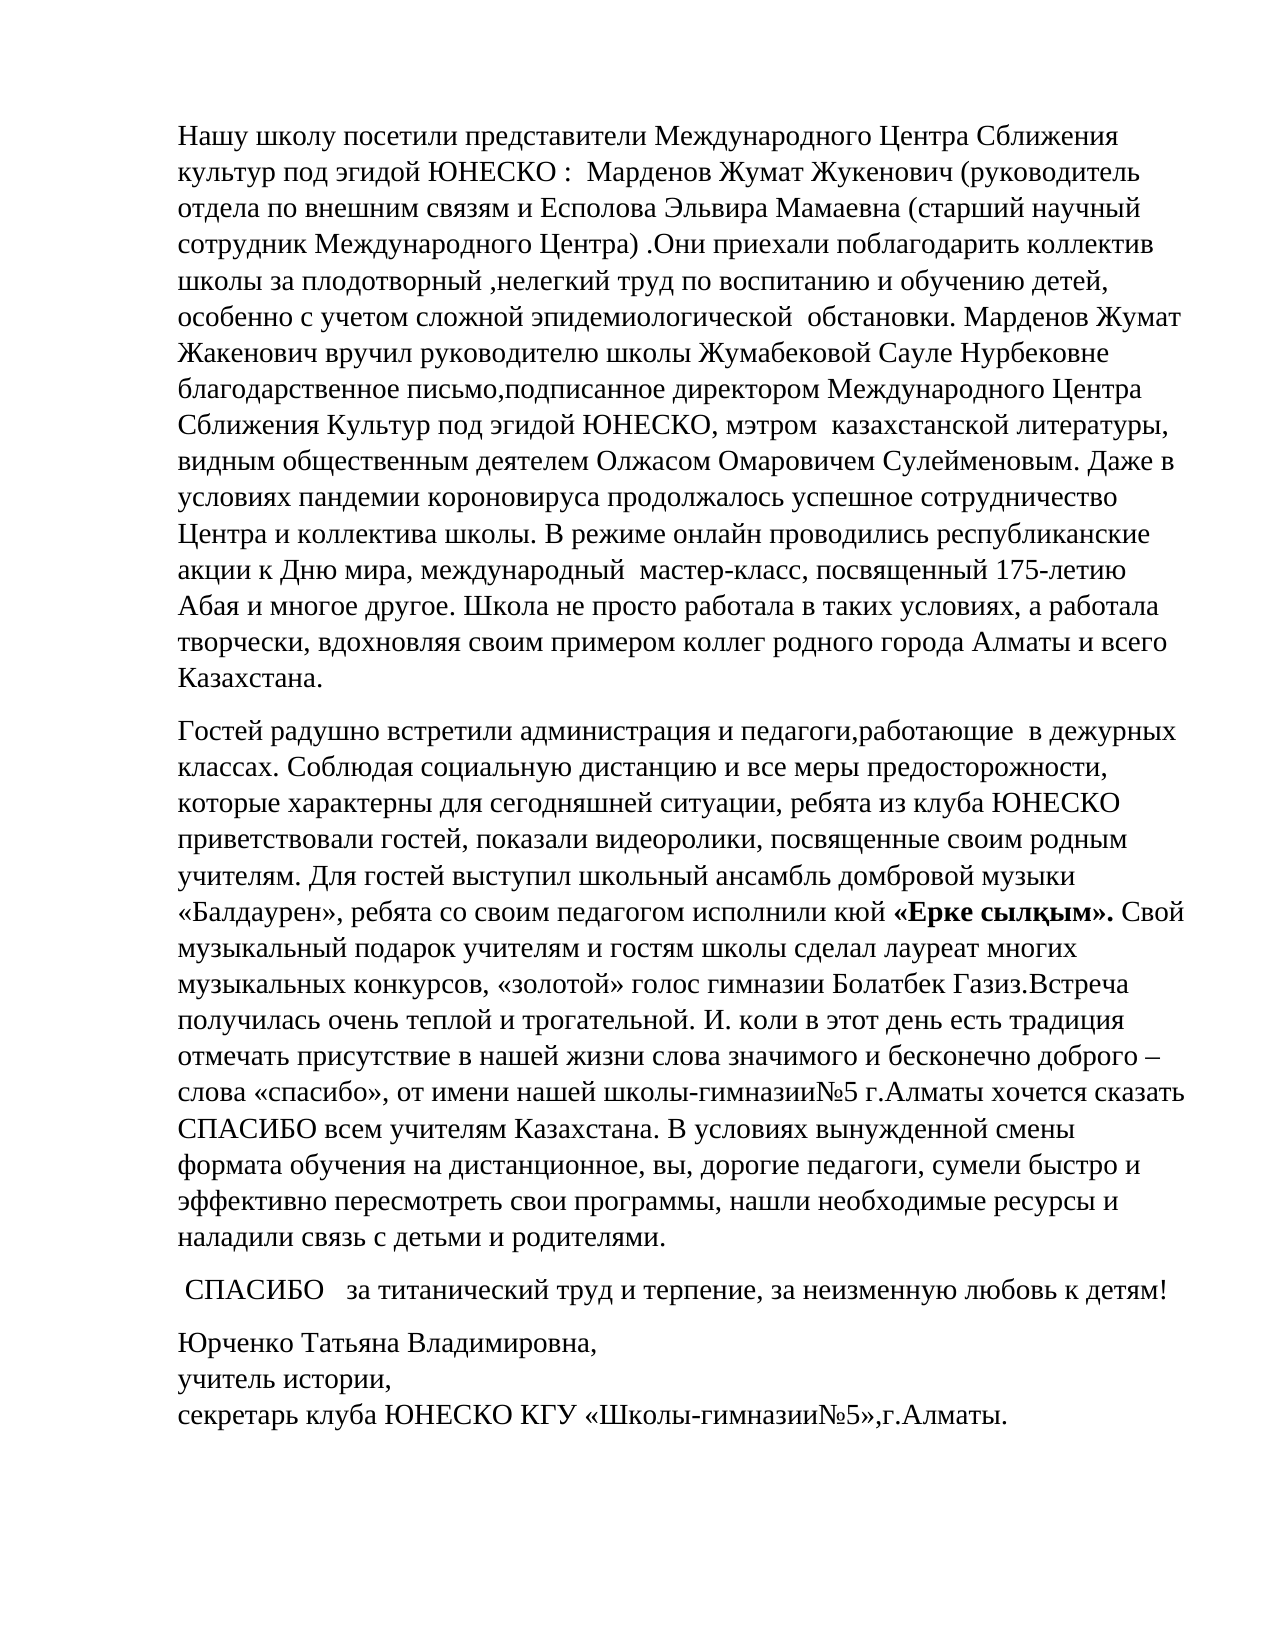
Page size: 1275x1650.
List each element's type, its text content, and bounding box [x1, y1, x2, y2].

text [177, 118, 1186, 694]
text секретарь клуба ЮНЕСКО КГУ «Школы-гимназии№5»,г.Алматы. [177, 1397, 1186, 1431]
text Гостей радушно встретили администрация и педагоги,работающие в дежурных классах. Соблюдая социальную дистанцию и все меры предосторожности, которые характерны для сегодняшней ситуации, ребята из клуба ЮНЕСКО приветствовали гостей, показали видеоролики, посвященные своим родным учителям. Для гостей выступил школьный ансамбль домбровой музыки «Балдаурен», ребята со своим педагогом исполнили кюй «Ерке сылқым». Свой музыкальный подарок учителям и гостям школы сделал лауреат многих музыкальных конкурсов, «золотой» голос гимназии Болатбек Газиз.Встреча получилась очень теплой и трогательной. И. коли в этот день есть традиция отмечать присутствие в нашей жизни слова значимого и бесконечно доброго – слова «спасибо», от имени нашей школы-гимназии№5 г.Алматы хочется сказать СПАСИБО всем учителям Казахстана. В условиях вынужденной смены формата обучения на дистанционное, вы, дорогие педагоги, сумели быстро и эффективно пересмотреть свои программы, нашли необходимые ресурсы и наладили связь с детьми и родителями. [177, 713, 1186, 1253]
text СПАСИБО за титанический труд и терпение, за неизменную любовь к детям! [177, 1272, 1186, 1306]
text учитель истории, [177, 1361, 1186, 1394]
text Юрченко Татьяна Владимировна, [177, 1325, 1186, 1358]
